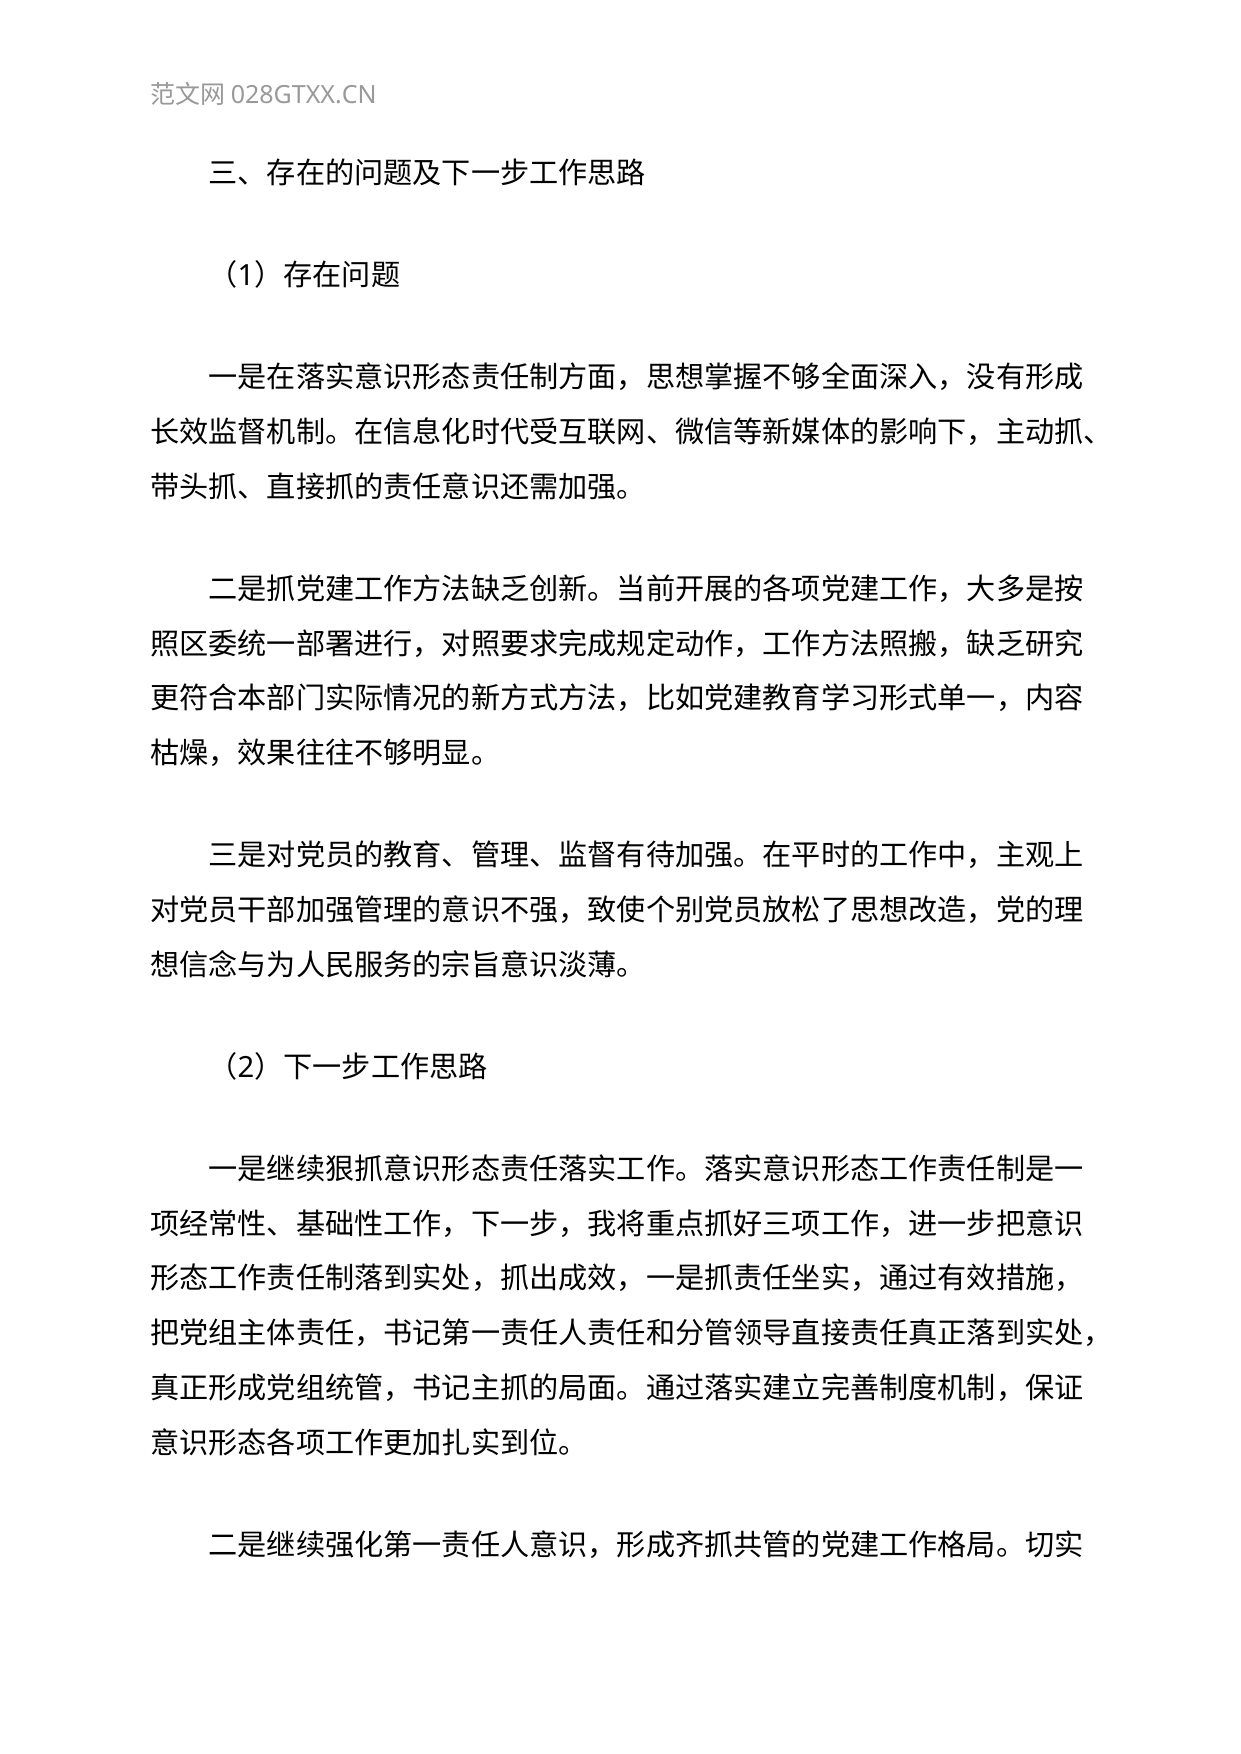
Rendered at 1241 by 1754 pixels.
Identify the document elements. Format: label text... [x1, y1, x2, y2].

text 一是在落实意识形态责任制方面，思想掌握不够全面深入，没有形成长效监督机制。在信息化时代受互联网、微信等新媒体的影响下，主动抓、带头抓、直接抓的责任意识还需加强。 [150, 354, 1090, 506]
text 三、存在的问题及下一步工作思路 [150, 150, 1090, 192]
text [150, 1522, 1090, 1564]
text （2）下一步工作思路 [150, 1043, 1090, 1086]
text 二是抓党建工作方法缺乏创新。当前开展的各项党建工作，大多是按照区委统一部署进行，对照要求完成规定动作，工作方法照搬，缺乏研究更符合本部门实际情况的新方式方法，比如党建教育学习形式单一，内容枯燥，效果往往不够明显。 [150, 565, 1090, 772]
text 三是对党员的教育、管理、监督有待加强。在平时的工作中，主观上对党员干部加强管理的意识不强，致使个别党员放松了思想改造，党的理想信念与为人民服务的宗旨意识淡薄。 [150, 832, 1090, 984]
text 一是继续狠抓意识形态责任落实工作。落实意识形态工作责任制是一项经常性、基础性工作，下一步，我将重点抓好三项工作，进一步把意识形态工作责任制落到实处，抓出成效，一是抓责任坐实，通过有效措施，把党组主体责任，书记第一责任人责任和分管领导直接责任真正落到实处，真正形成党组统管，书记主抓的局面。通过落实建立完善制度机制，保证意识形态各项工作更加扎实到位。 [150, 1145, 1090, 1462]
text （1）存在问题 [150, 252, 1090, 294]
